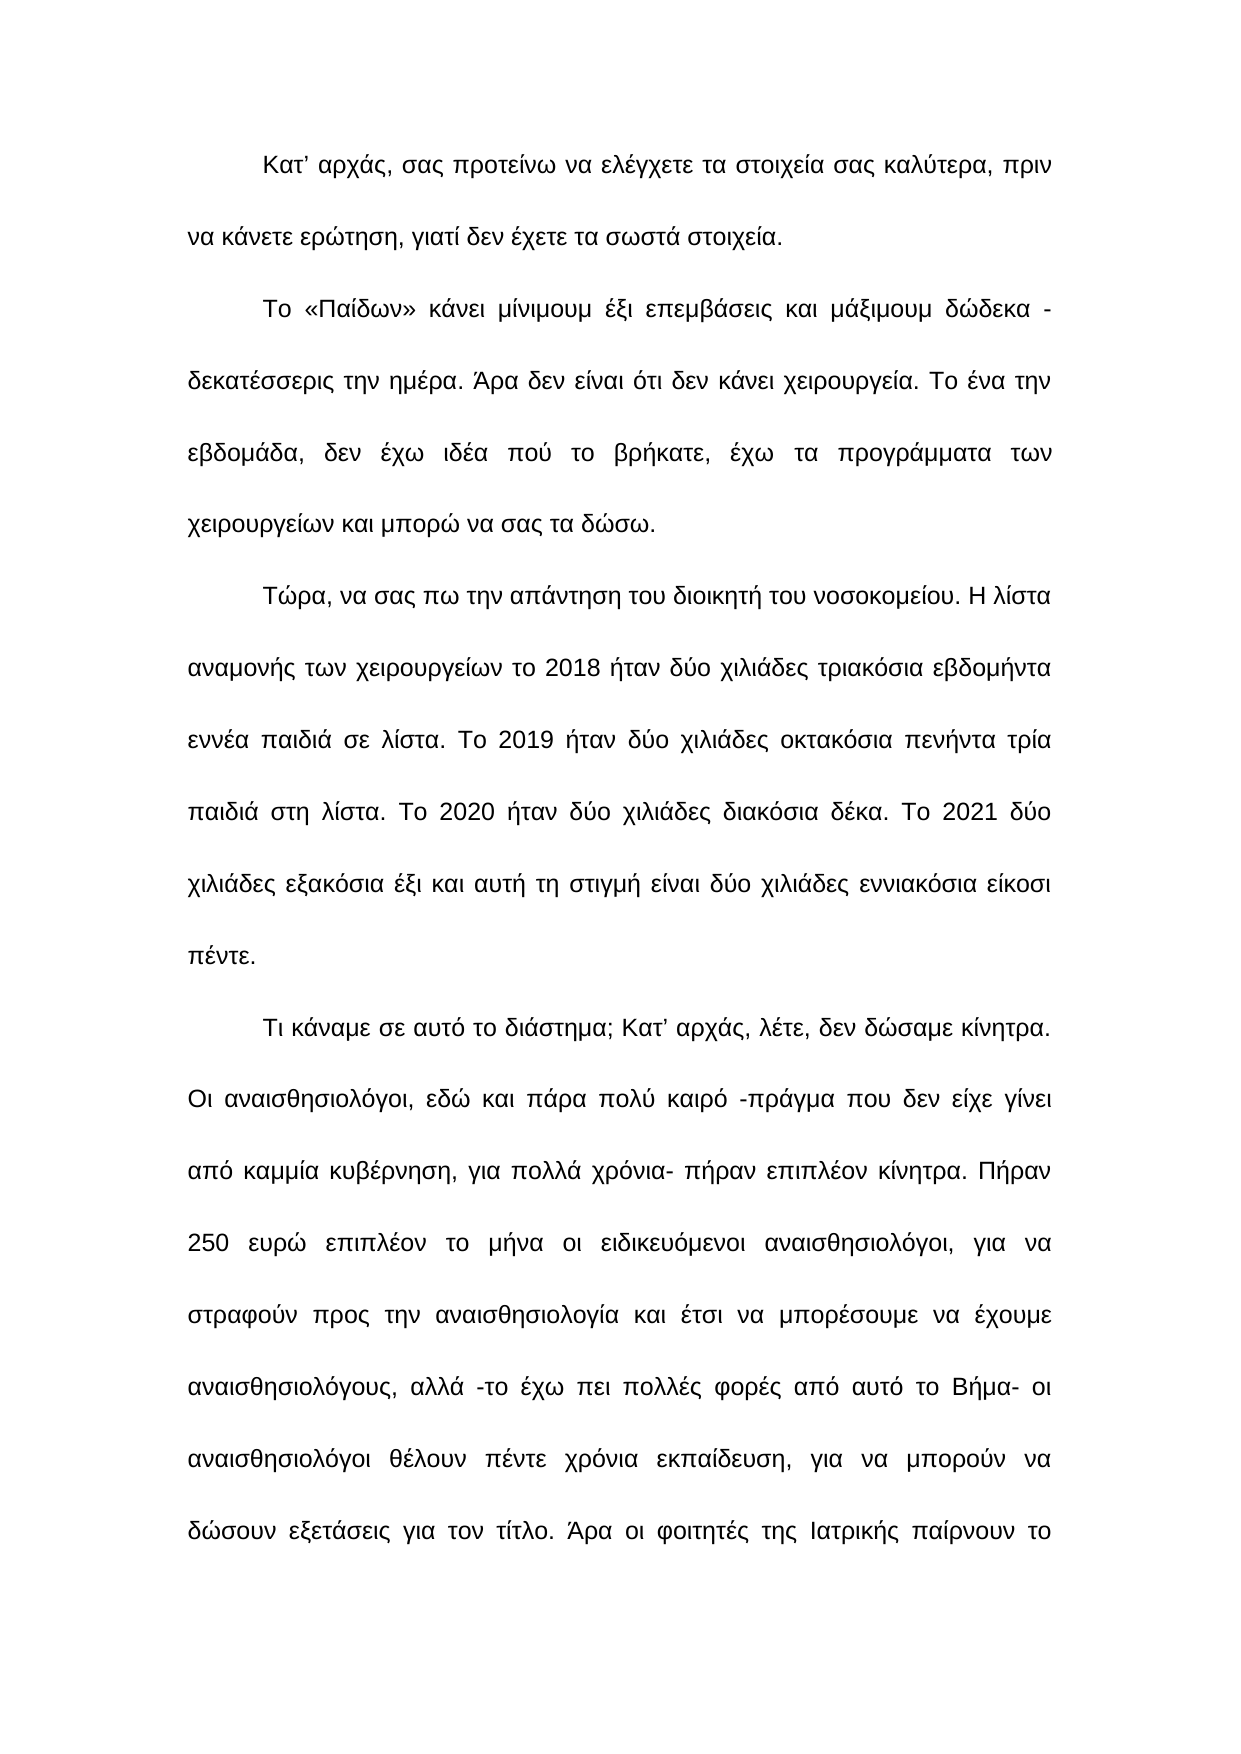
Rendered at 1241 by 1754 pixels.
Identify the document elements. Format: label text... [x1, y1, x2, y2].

text Τώρα, να σας πω την απάντηση του διοικητή του νοσοκομείου. Η λίστα αναμονής των χειρουργείων το 2018 ήταν δύο χιλιάδες τριακόσια εβδομήντα εννέα παιδιά σε λίστα. Το 2019 ήταν δύο χιλιάδες οκτακόσια πενήντα τρία παιδιά στη λίστα. Το 2020 ήταν δύο χιλιάδες διακόσια δέκα. Το 2021 δύο χιλιάδες εξακόσια έξι και αυτή τη στιγμή είναι δύο χιλιάδες εννιακόσια είκοσι πέντε. [187, 581, 1053, 969]
text Το «Παίδων» κάνει μίνιμουμ έξι επεμβάσεις και μάξιμουμ δώδεκα - δεκατέσσερις την ημέρα. Άρα δεν είναι ότι δεν κάνει χειρουργεία. Το ένα την εβδομάδα, δεν έχω ιδέα πού το βρήκατε, έχω τα προγράμματα των χειρουργείων και μπορώ να σας τα δώσω. [187, 294, 1053, 538]
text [187, 1012, 1053, 1544]
text Κατ’ αρχάς, σας προτείνω να ελέγχετε τα στοιχεία σας καλύτερα, πριν να κάνετε ερώτηση, γιατί δεν έχετε τα σωστά στοιχεία. [187, 150, 1053, 251]
